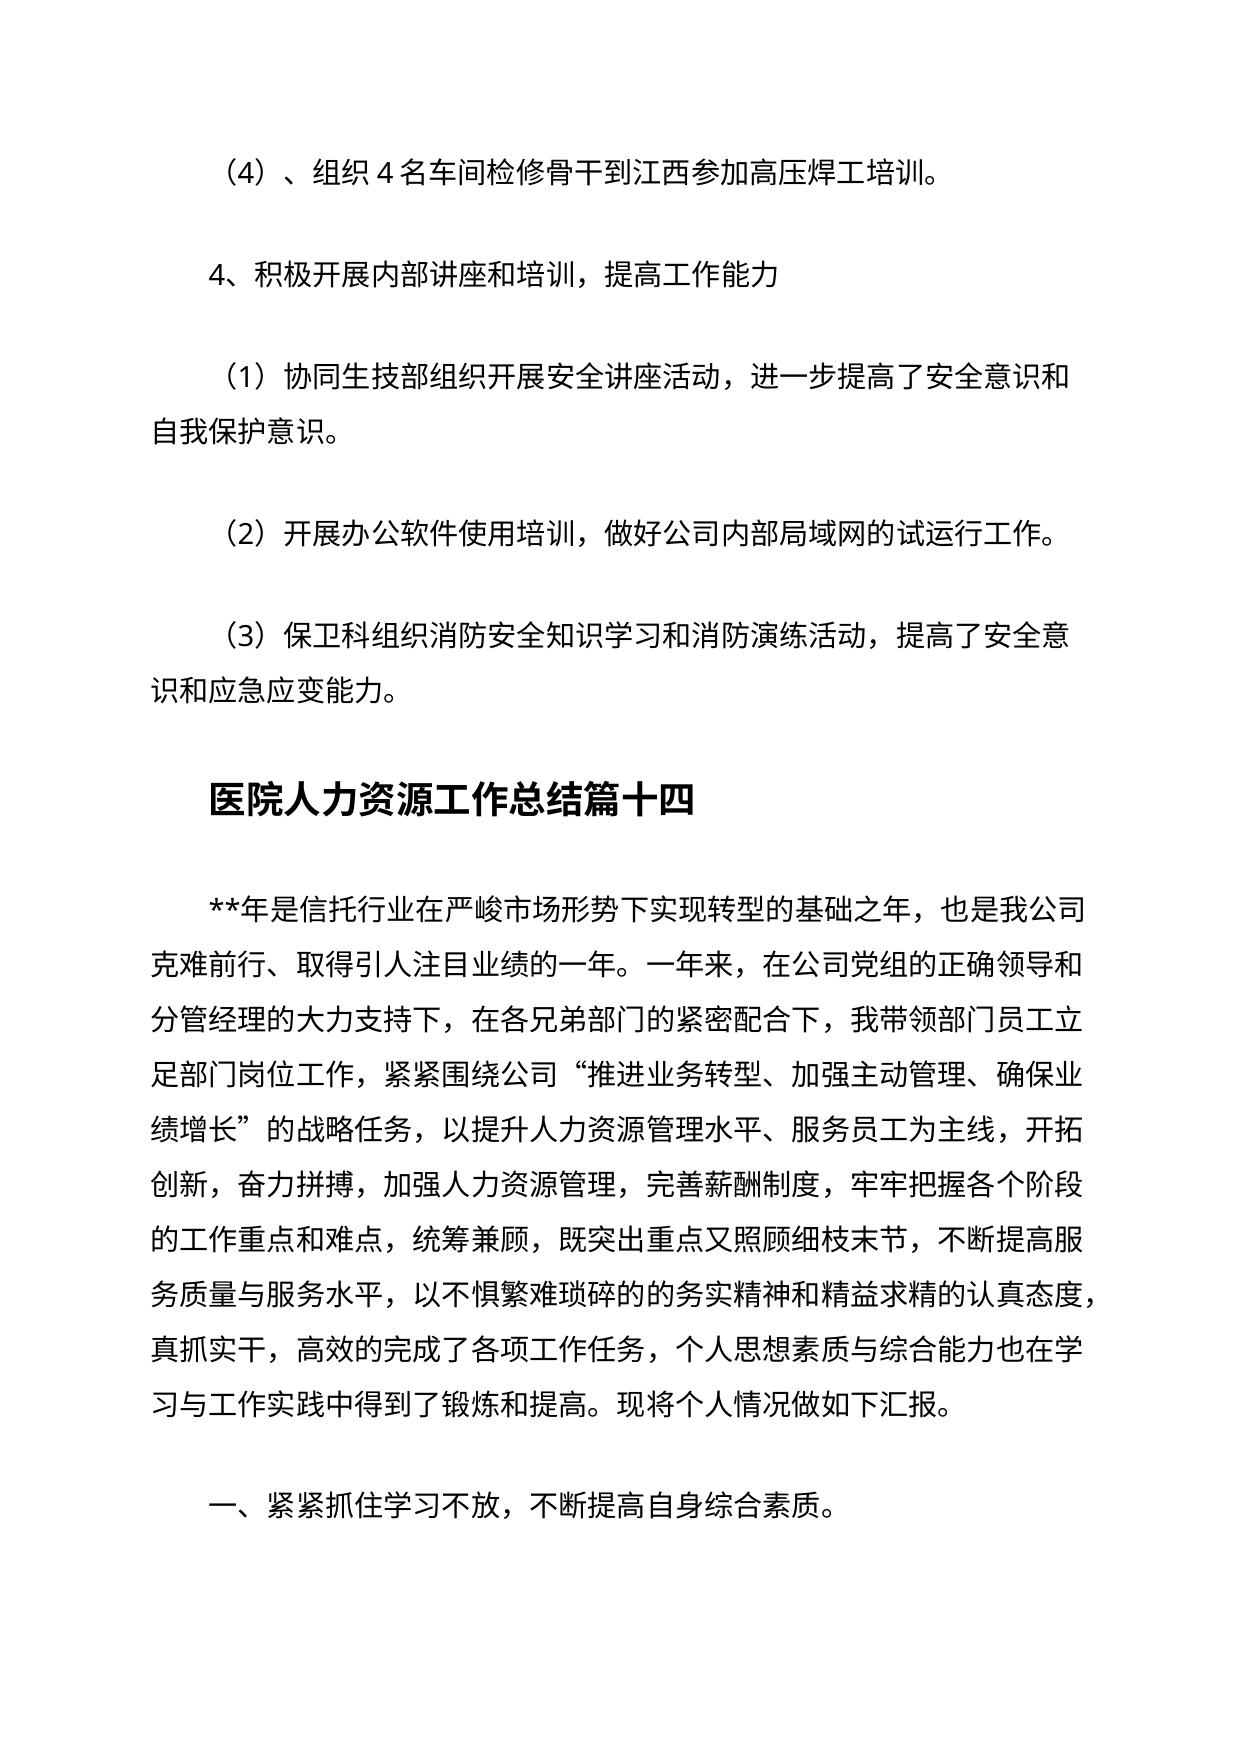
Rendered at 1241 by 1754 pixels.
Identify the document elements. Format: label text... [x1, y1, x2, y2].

text **年是信托行业在严峻市场形势下实现转型的基础之年，也是我公司克难前行、取得引人注目业绩的一年。一年来，在公司党组的正确领导和分管经理的大力支持下，在各兄弟部门的紧密配合下，我带领部门员工立足部门岗位工作，紧紧围绕公司“推进业务转型、加强主动管理、确保业绩增长”的战略任务，以提升人力资源管理水平、服务员工为主线，开拓创新，奋力拼搏，加强人力资源管理，完善薪酬制度，牢牢把握各个阶段的工作重点和难点，统筹兼顾，既突出重点又照顾细枝末节，不断提高服务质量与服务水平，以不惧繁难琐碎的的务实精神和精益求精的认真态度，真抓实干，高效的完成了各项工作任务，个人思想素质与综合能力也在学习与工作实践中得到了锻炼和提高。现将个人情况做如下汇报。 [150, 887, 1090, 1423]
text （2）开展办公软件使用培训，做好公司内部局域网的试运行工作。 [150, 511, 1090, 553]
text （4）、组织4名车间检修骨干到江西参加高压焊工培训。 [150, 150, 1090, 192]
text （3）保卫科组织消防安全知识学习和消防演练活动，提高了安全意识和应急应变能力。 [150, 613, 1090, 710]
text （1）协同生技部组织开展安全讲座活动，进一步提高了安全意识和自我保护意识。 [150, 354, 1090, 451]
text 医院人力资源工作总结篇十四 [150, 769, 1090, 824]
text 4、积极开展内部讲座和培训，提高工作能力 [150, 252, 1090, 294]
text 一、紧紧抓住学习不放，不断提高自身综合素质。 [150, 1483, 1090, 1525]
